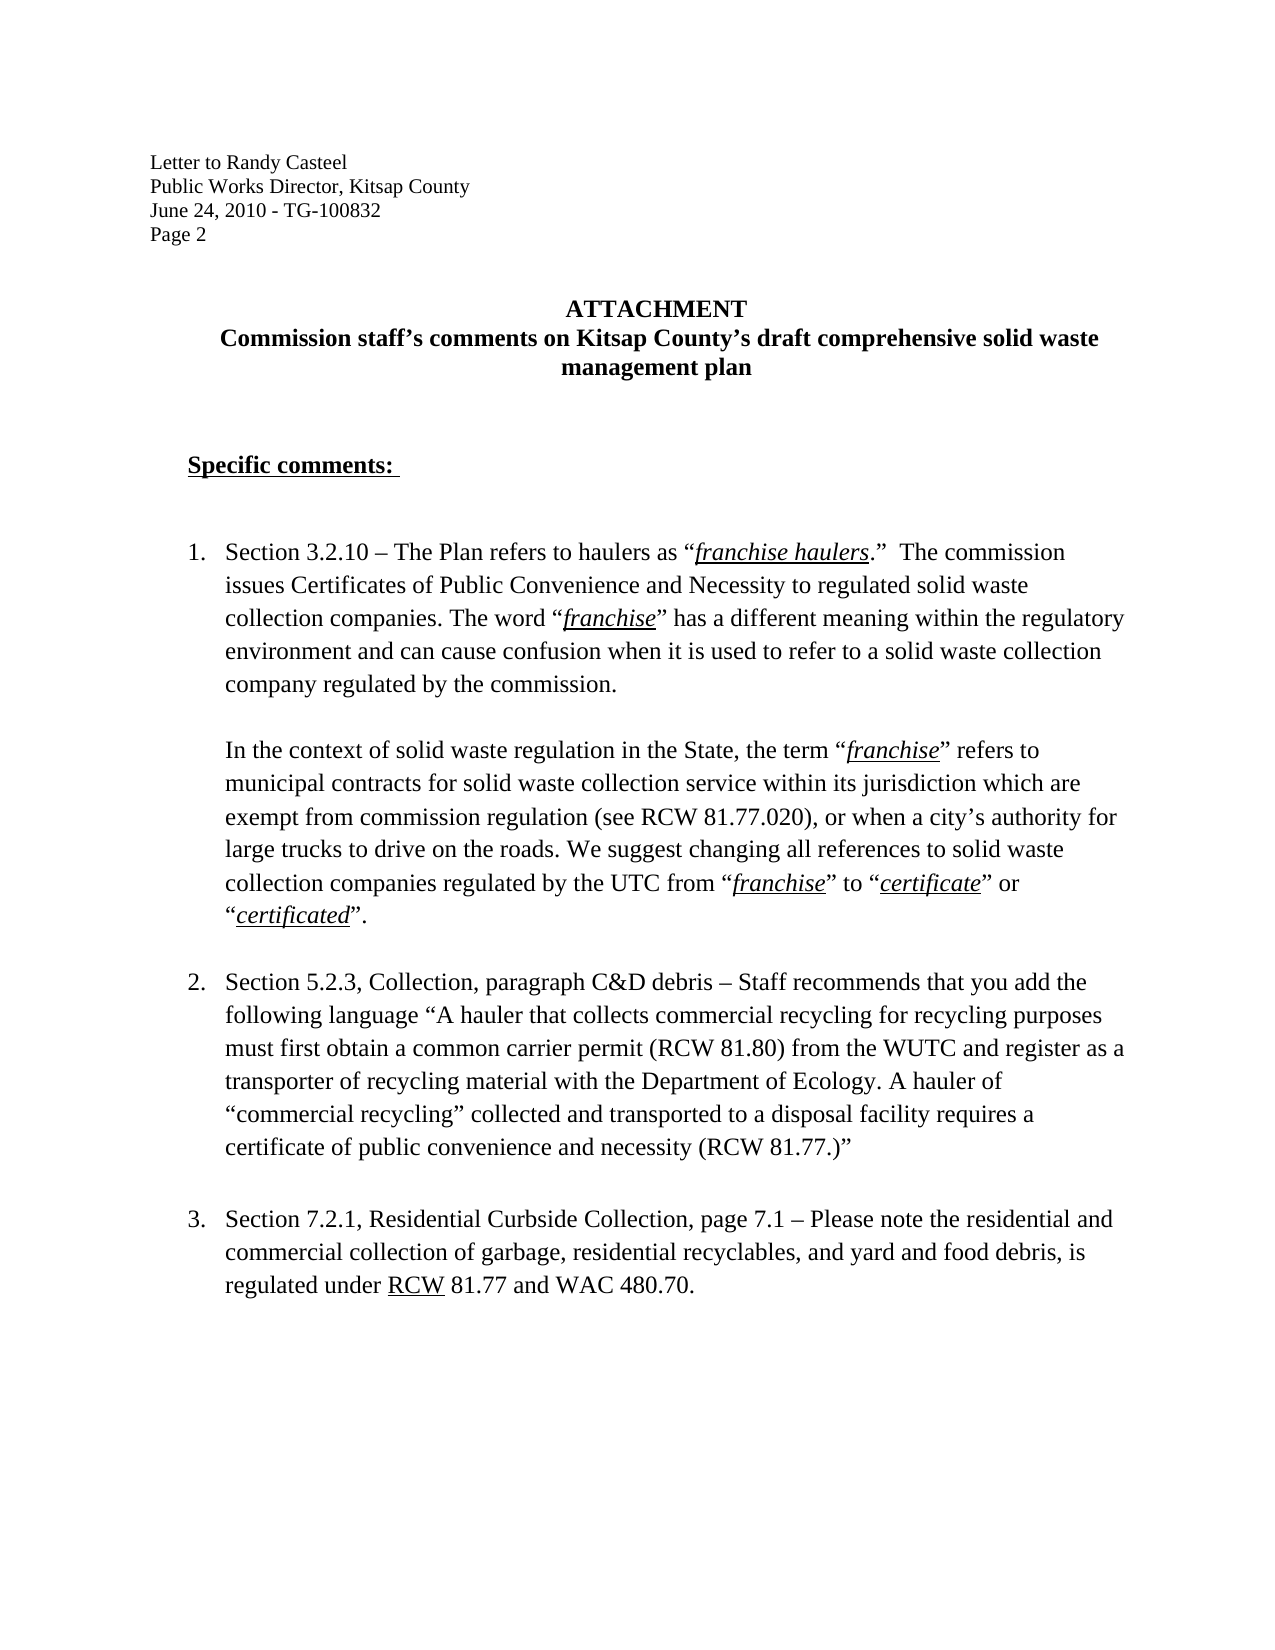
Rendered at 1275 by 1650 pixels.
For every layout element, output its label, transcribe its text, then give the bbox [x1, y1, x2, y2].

text Commission staff’s comments on Kitsap County’s draft comprehensive solid waste management plan [187, 323, 1125, 381]
list Section 7.2.1, Residential Curbside Collection, page 7.1 – Please note the residential and commercial collection of garbage, residential recyclables, and yard and food debris, is regulated under RCW 81.77 and WAC 480.70. [187, 1204, 1125, 1299]
text ATTACHMENT [187, 294, 1125, 323]
list In the context of solid waste regulation in the State, the term “franchise” refers to municipal contracts for solid waste collection service within its jurisdiction which are exempt from commission regulation (see RCW 81.77.020), or when a city’s authority for large trucks to drive on the roads. We suggest changing all references to solid waste collection companies regulated by the UTC from “franchise” to “certificate” or “certificated”. [225, 736, 1125, 929]
list Section 3.2.10 – The Plan refers to haulers as “franchise haulers.” The commission issues Certificates of Public Convenience and Necessity to regulated solid waste collection companies. The word “franchise” has a different meaning within the regulatory environment and can cause confusion when it is used to refer to a solid waste collection company regulated by the commission. [187, 537, 1125, 698]
list Section 5.2.3, Collection, paragraph C&D debris – Staff recommends that you add the following language “A hauler that collects commercial recycling for recycling purposes must first obtain a common carrier permit (RCW 81.80) from the WUTC and register as a transporter of recycling material with the Department of Ecology. A hauler of “commercial recycling” collected and transported to a disposal facility requires a certificate of public convenience and necessity (RCW 81.77.)” [187, 967, 1125, 1161]
text Specific comments: [187, 451, 1125, 479]
